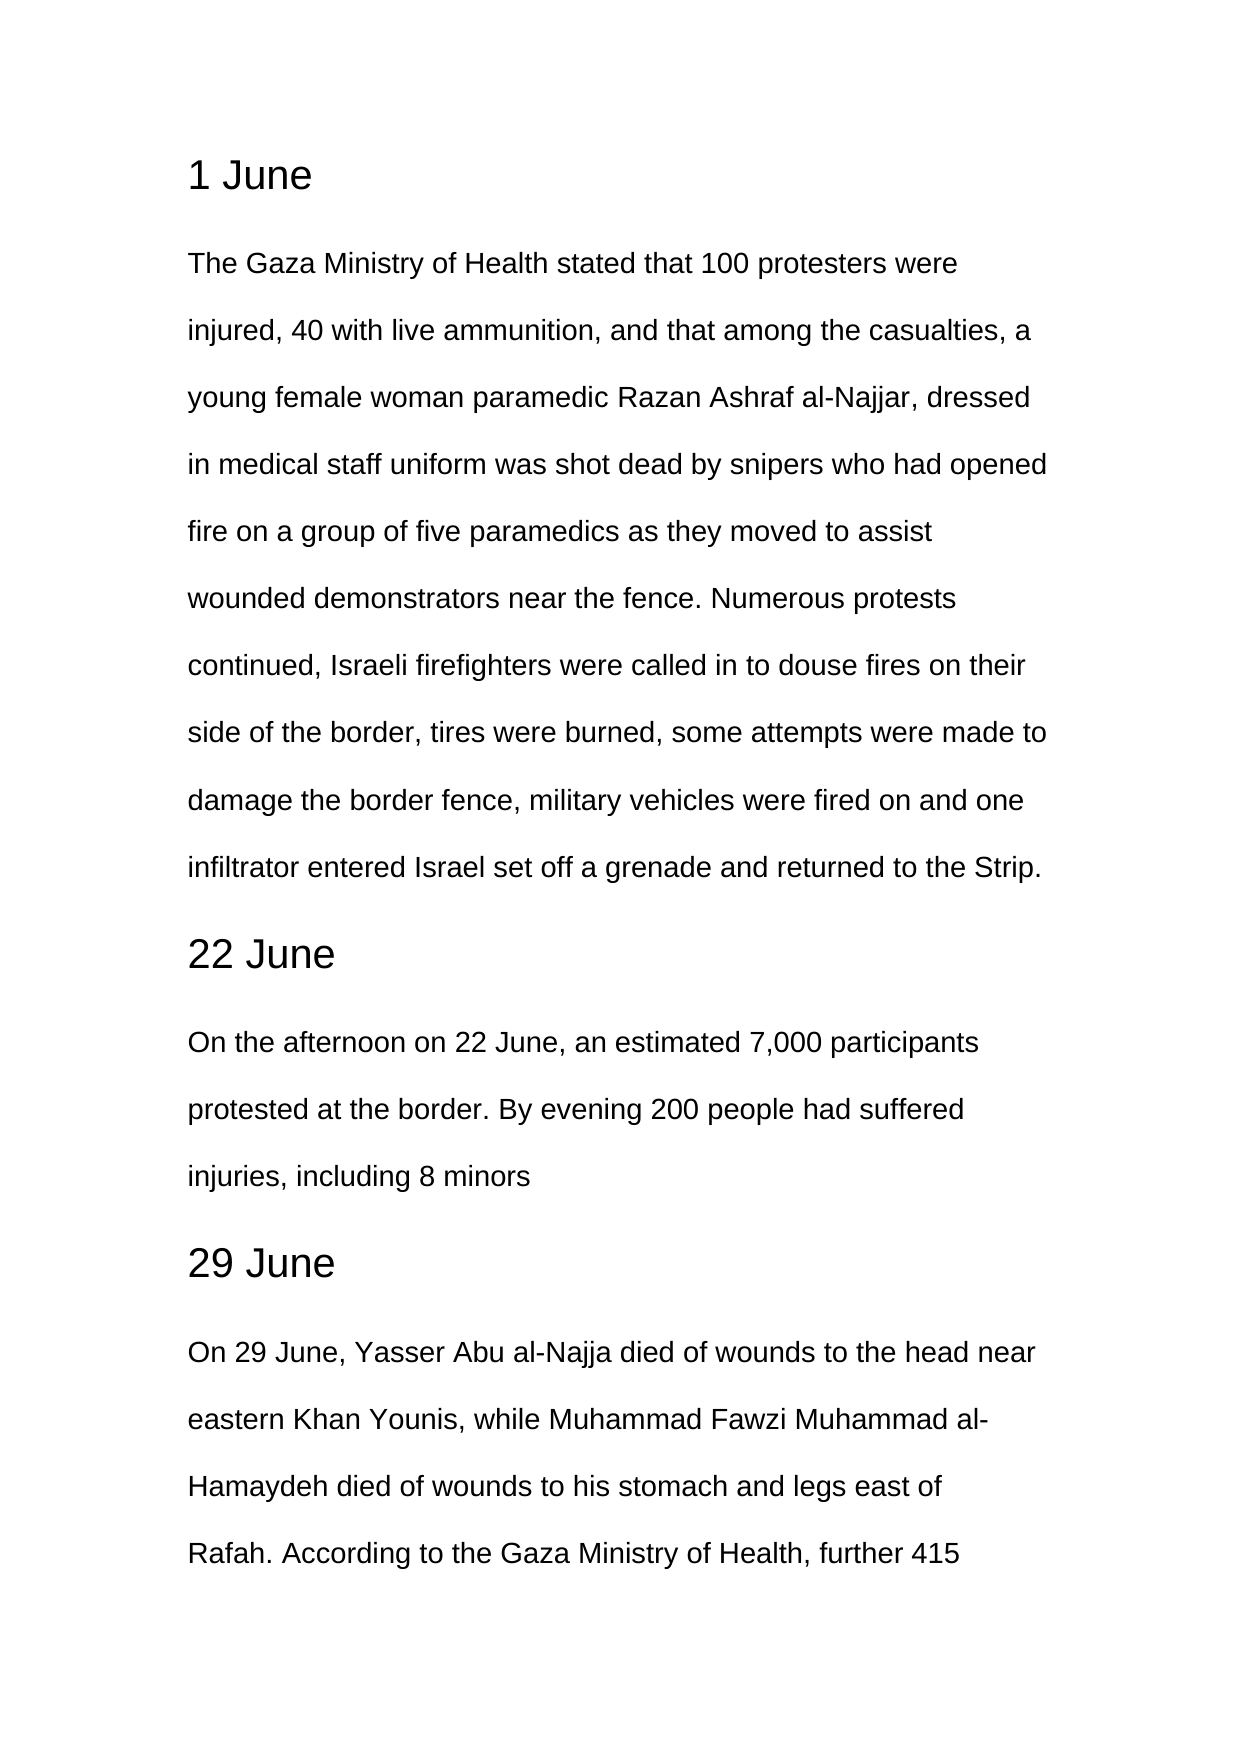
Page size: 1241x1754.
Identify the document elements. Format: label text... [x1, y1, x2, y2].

text The Gaza Ministry of Health stated that 100 protesters were injured, 40 with live ammunition, and that among the casualties, a young female woman paramedic Razan Ashraf al-Najjar, dressed in medical staff uniform was shot dead by snipers who had opened fire on a group of five paramedics as they moved to assist wounded demonstrators near the fence. Numerous protests continued, Israeli firefighters were called in to douse fires on their side of the border, tires were burned, some attempts were made to damage the border fence, military vehicles were fired on and one infiltrator entered Israel set off a grenade and returned to the Strip. [187, 246, 1053, 883]
subtitle 22 June [187, 929, 1053, 977]
text On the afternoon on 22 June, an estimated 7,000 participants protested at the border. By evening 200 people had suffered injuries, including 8 minors [187, 1025, 1053, 1193]
subtitle 29 June [187, 1239, 1053, 1287]
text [187, 1334, 1053, 1569]
subtitle 1 June [187, 150, 1053, 198]
